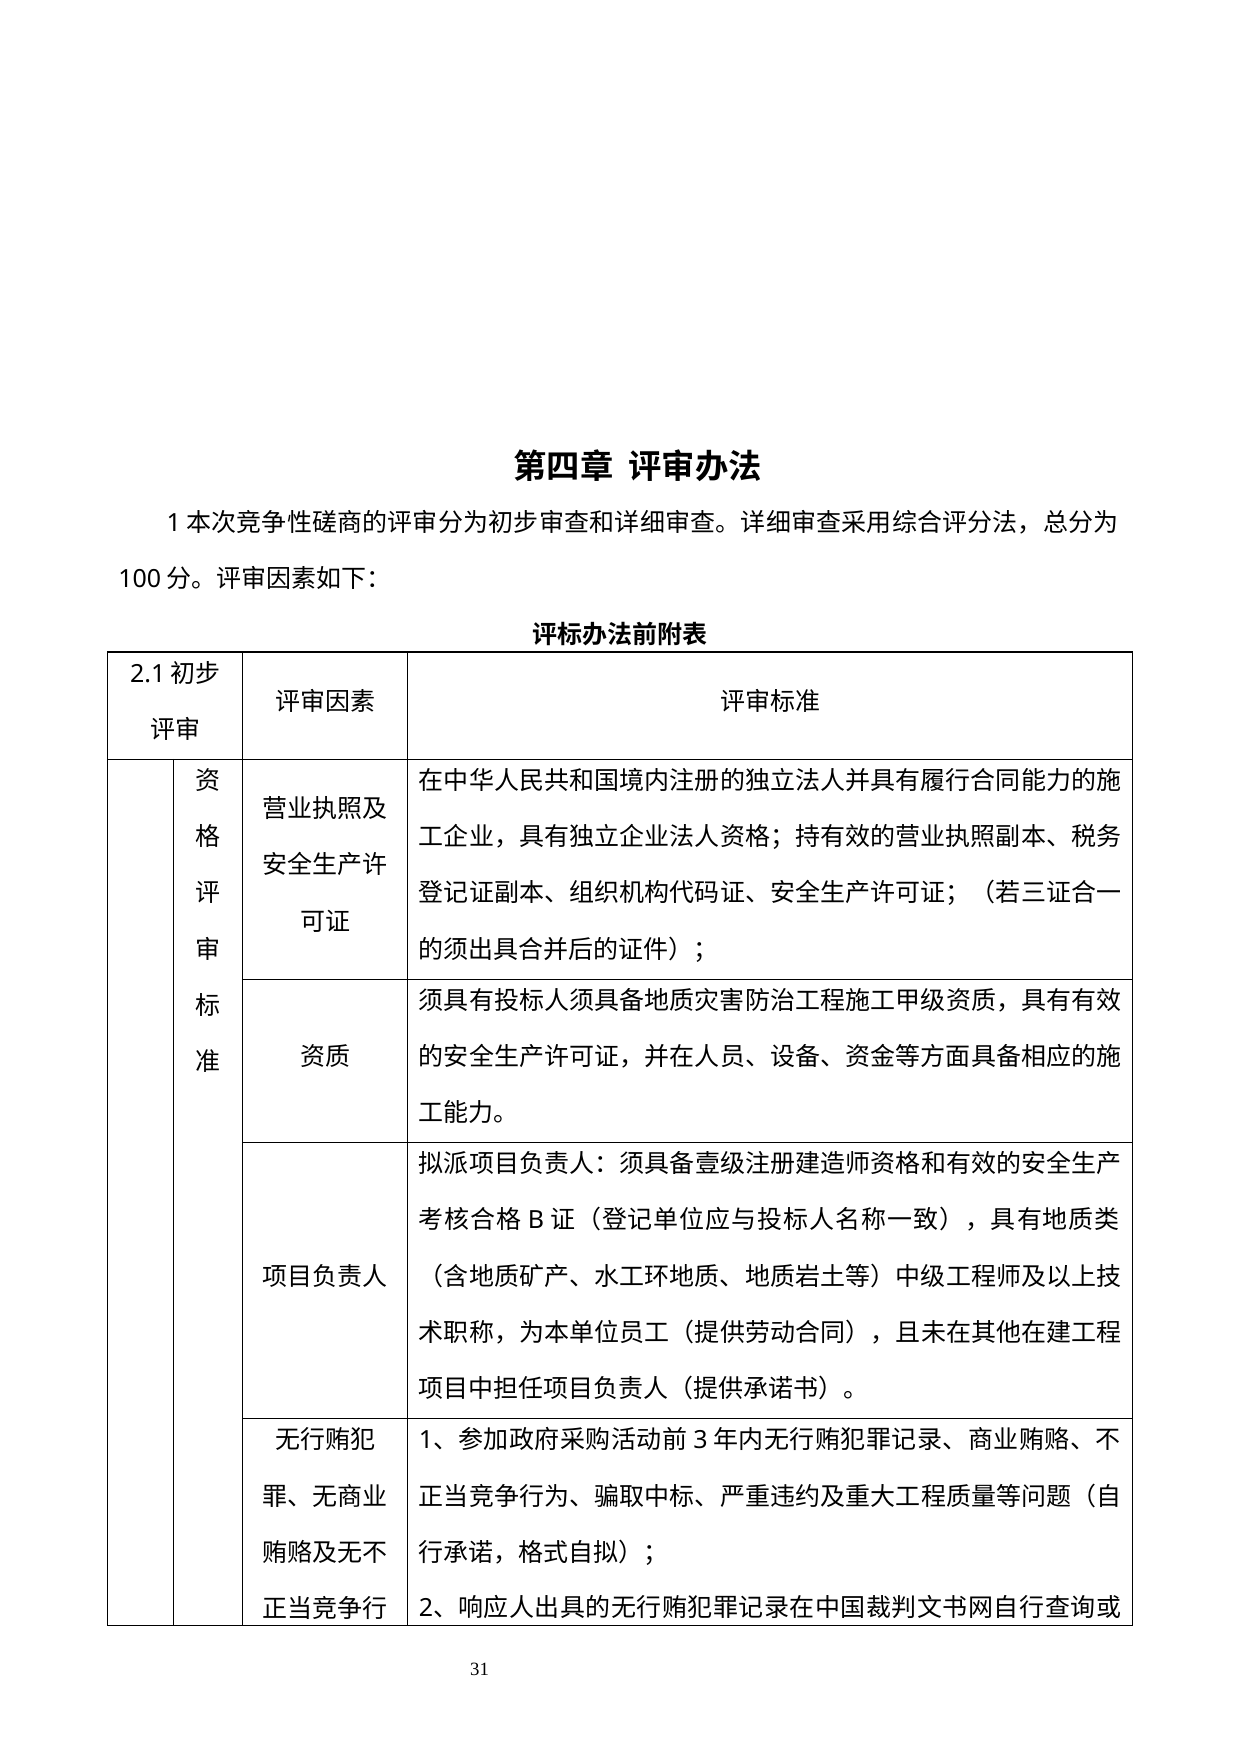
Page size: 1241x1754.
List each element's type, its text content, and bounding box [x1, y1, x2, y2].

table_cell 项目负责人 [243, 1143, 407, 1418]
table_header 2.1初步评审 [108, 653, 242, 759]
table_cell 营业执照及安全生产许可证 [243, 760, 407, 978]
table_cell 须具有投标人须具备地质灾害防治工程施工甲级资质，具有有效的安全生产许可证，并在人员、设备、资金等方面具备相应的施工能力。 [408, 980, 1132, 1142]
table_cell [108, 760, 173, 1625]
text 评标办法前附表 [118, 614, 1122, 651]
table_header 评审标准 [408, 653, 1132, 759]
table_cell 资格评审标准 [174, 760, 242, 1625]
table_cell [408, 1419, 1132, 1625]
text 第四章 评审办法 [118, 427, 1122, 502]
table_cell 资质 [243, 980, 407, 1142]
text 1本次竞争性磋商的评审分为初步审查和详细审查。详细审查采用综合评分法，总分为100分。评审因素如下： [118, 502, 1122, 596]
table_header 评审因素 [243, 653, 407, 759]
table_cell 在中华人民共和国境内注册的独立法人并具有履行合同能力的施工企业，具有独立企业法人资格；持有效的营业执照副本、税务登记证副本、组织机构代码证、安全生产许可证；（若三证合一的须出具合并后的证件）； [408, 760, 1132, 978]
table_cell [243, 1419, 407, 1625]
table_cell 拟派项目负责人：须具备壹级注册建造师资格和有效的安全生产考核合格B证（登记单位应与投标人名称一致），具有地质类（含地质矿产、水工环地质、地质岩土等）中级工程师及以上技术职称，为本单位员工（提供劳动合同），且未在其他在建工程项目中担任项目负责人（提供承诺书）。 [408, 1143, 1132, 1418]
